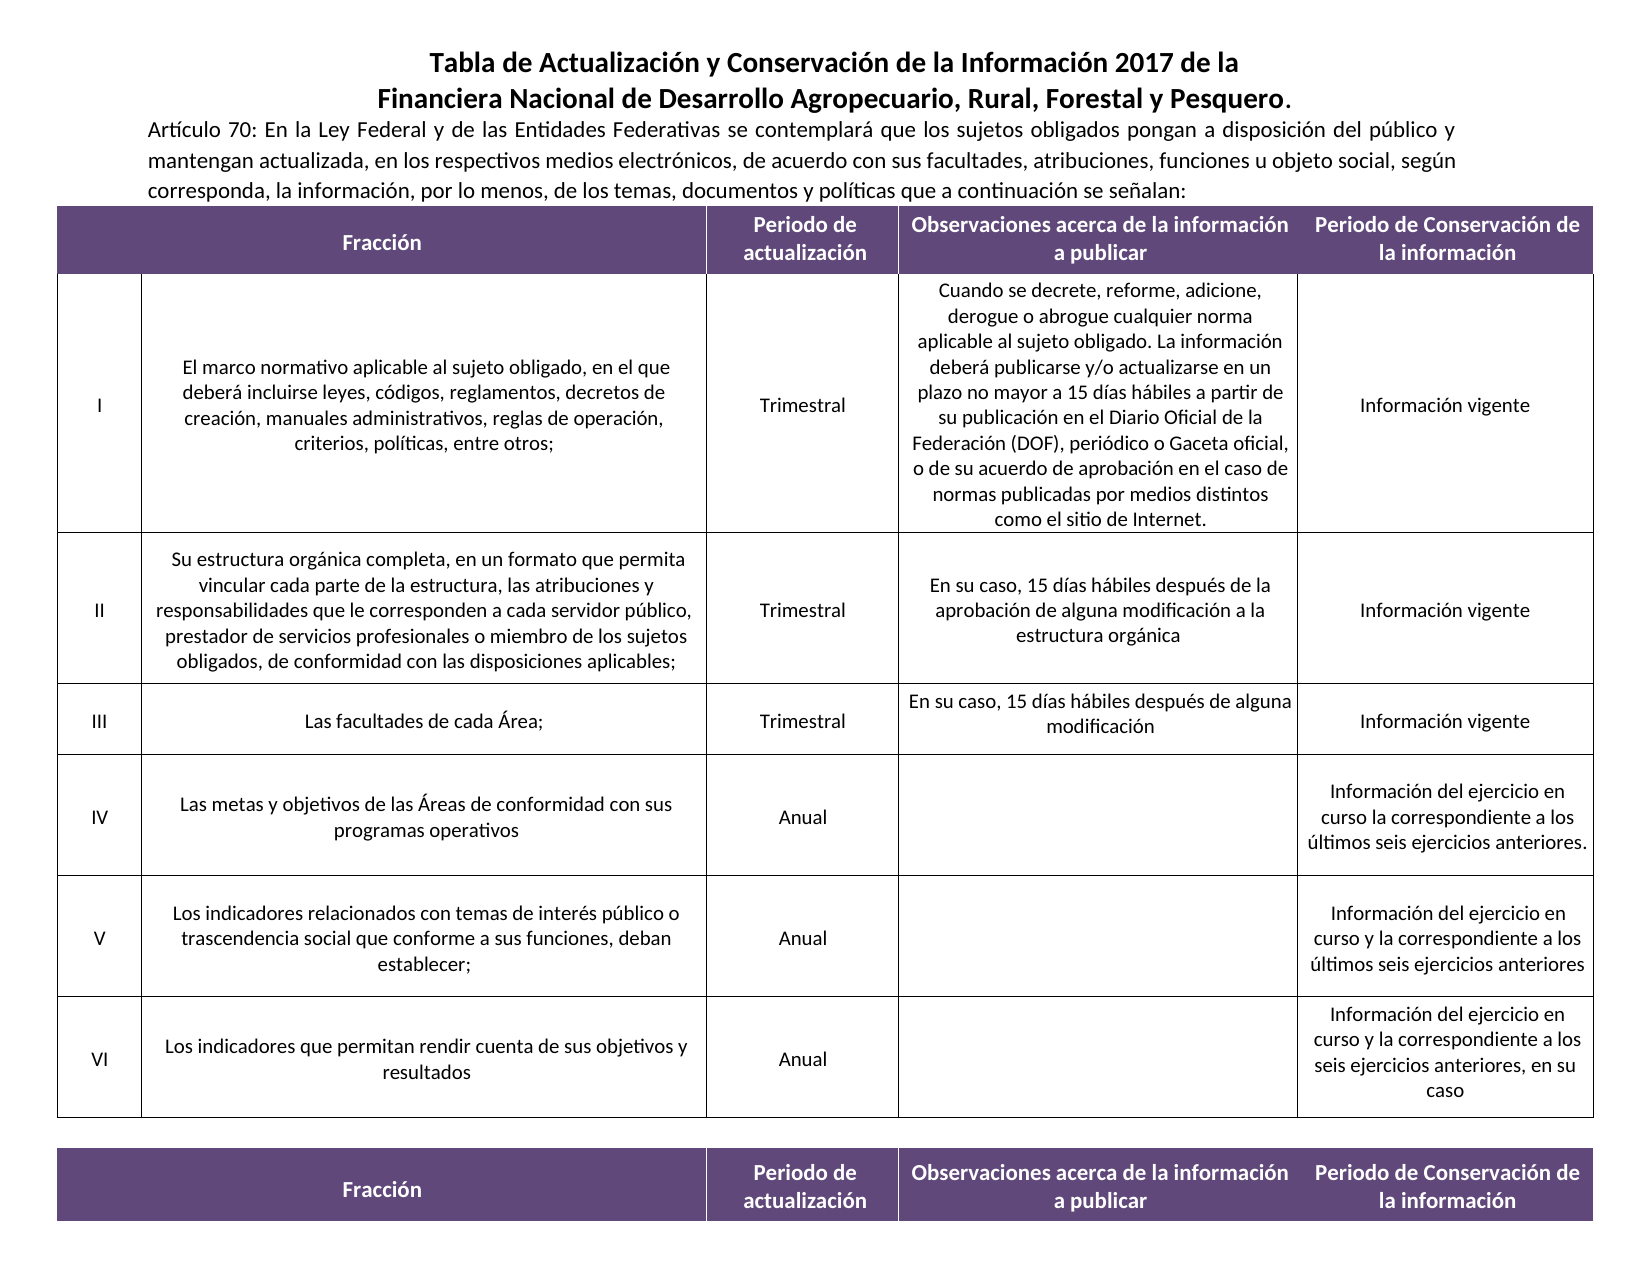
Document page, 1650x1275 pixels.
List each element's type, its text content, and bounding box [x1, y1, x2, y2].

table_cell Las metas y objetivos de las Áreas de conformidad con sus programas operativos [142, 755, 706, 875]
table_header Observaciones acerca de la información a publicar [899, 1148, 1298, 1221]
table_cell [899, 997, 1297, 1117]
table_cell I [58, 274, 141, 532]
table_cell Su estructura orgánica completa, en un formato que permita vincular cada parte de la estructura, las atribuciones y responsabilidades que le corresponden a cada servidor público, prestador de servicios profesionales o miembro de los sujetos obligados, de conformidad con las disposiciones aplicables; [142, 533, 706, 683]
table_cell Información del ejercicio en curso y la correspondiente a los seis ejercicios anteriores, en su caso [1298, 997, 1593, 1117]
table_header Observaciones acerca de la información a publicar [899, 206, 1298, 274]
table_header Periodo de actualización [707, 206, 898, 274]
table_cell Información vigente [1298, 533, 1593, 683]
table_cell En su caso, 15 días hábiles después de alguna modificación [899, 684, 1297, 754]
table_cell III [58, 684, 141, 754]
table_cell Información vigente [1298, 274, 1593, 532]
table_cell II [58, 533, 141, 683]
table_cell El marco normativo aplicable al sujeto obligado, en el que deberá incluirse leyes, códigos, reglamentos, decretos de creación, manuales administrativos, reglas de operación, criterios, políticas, entre otros; [142, 274, 706, 532]
table_cell [899, 755, 1297, 875]
table_cell En su caso, 15 días hábiles después de la aprobación de alguna modificación a la estructura orgánica [899, 533, 1297, 683]
table_header Periodo de Conservación de la información [1298, 206, 1593, 274]
table_cell Información del ejercicio en curso la correspondiente a los últimos seis ejercicios anteriores. [1298, 755, 1593, 875]
table_cell Anual [707, 997, 898, 1117]
table_cell IV [58, 755, 141, 875]
table_cell Anual [707, 876, 898, 996]
text Artículo 70: En la Ley Federal y de las Entidades Federativas se contemplará que los sujetos obligados pongan a disposición del público y mantengan actualizada, en los respectivos medios electrónicos, de acuerdo con sus facultades, atribuciones, funciones u objeto social, según corresponda, la información, por lo menos, de los temas, documentos y políticas que a continuación se señalan: [148, 116, 1459, 204]
table_cell Las facultades de cada Área; [142, 684, 706, 754]
table_header Fracción [57, 1148, 706, 1221]
table_cell Trimestral [707, 684, 898, 754]
table_cell Trimestral [707, 274, 898, 532]
table_header Periodo de actualización [707, 1148, 898, 1221]
table_cell Cuando se decrete, reforme, adicione, derogue o abrogue cualquier norma aplicable al sujeto obligado. La información deberá publicarse y/o actualizarse en un plazo no mayor a 15 días hábiles a partir de su publicación en el Diario Oficial de la Federación (DOF), periódico o Gaceta oficial, o de su acuerdo de aprobación en el caso de normas publicadas por medios distintos como el sitio de Internet. [899, 274, 1297, 532]
table_cell [899, 876, 1297, 996]
table_cell Los indicadores relacionados con temas de interés público o trascendencia social que conforme a sus funciones, deban establecer; [142, 876, 706, 996]
table_header Periodo de Conservación de la información [1298, 1148, 1593, 1221]
table_cell V [58, 876, 141, 996]
table_cell VI [58, 997, 141, 1117]
table_cell Información del ejercicio en curso y la correspondiente a los últimos seis ejercicios anteriores [1298, 876, 1593, 996]
table_header [57, 206, 142, 274]
table_cell Los indicadores que permitan rendir cuenta de sus objetivos y resultados [142, 997, 706, 1117]
table_cell Anual [707, 755, 898, 875]
table_header Fracción [142, 206, 706, 274]
table_cell Información vigente [1298, 684, 1593, 754]
text Tabla de Actualización y Conservación de la Información 2017 de la Financiera Nacional de Desarrollo Agropecuario, Rural, Forestal y Pesquero. [369, 44, 1299, 116]
table_cell Trimestral [707, 533, 898, 683]
